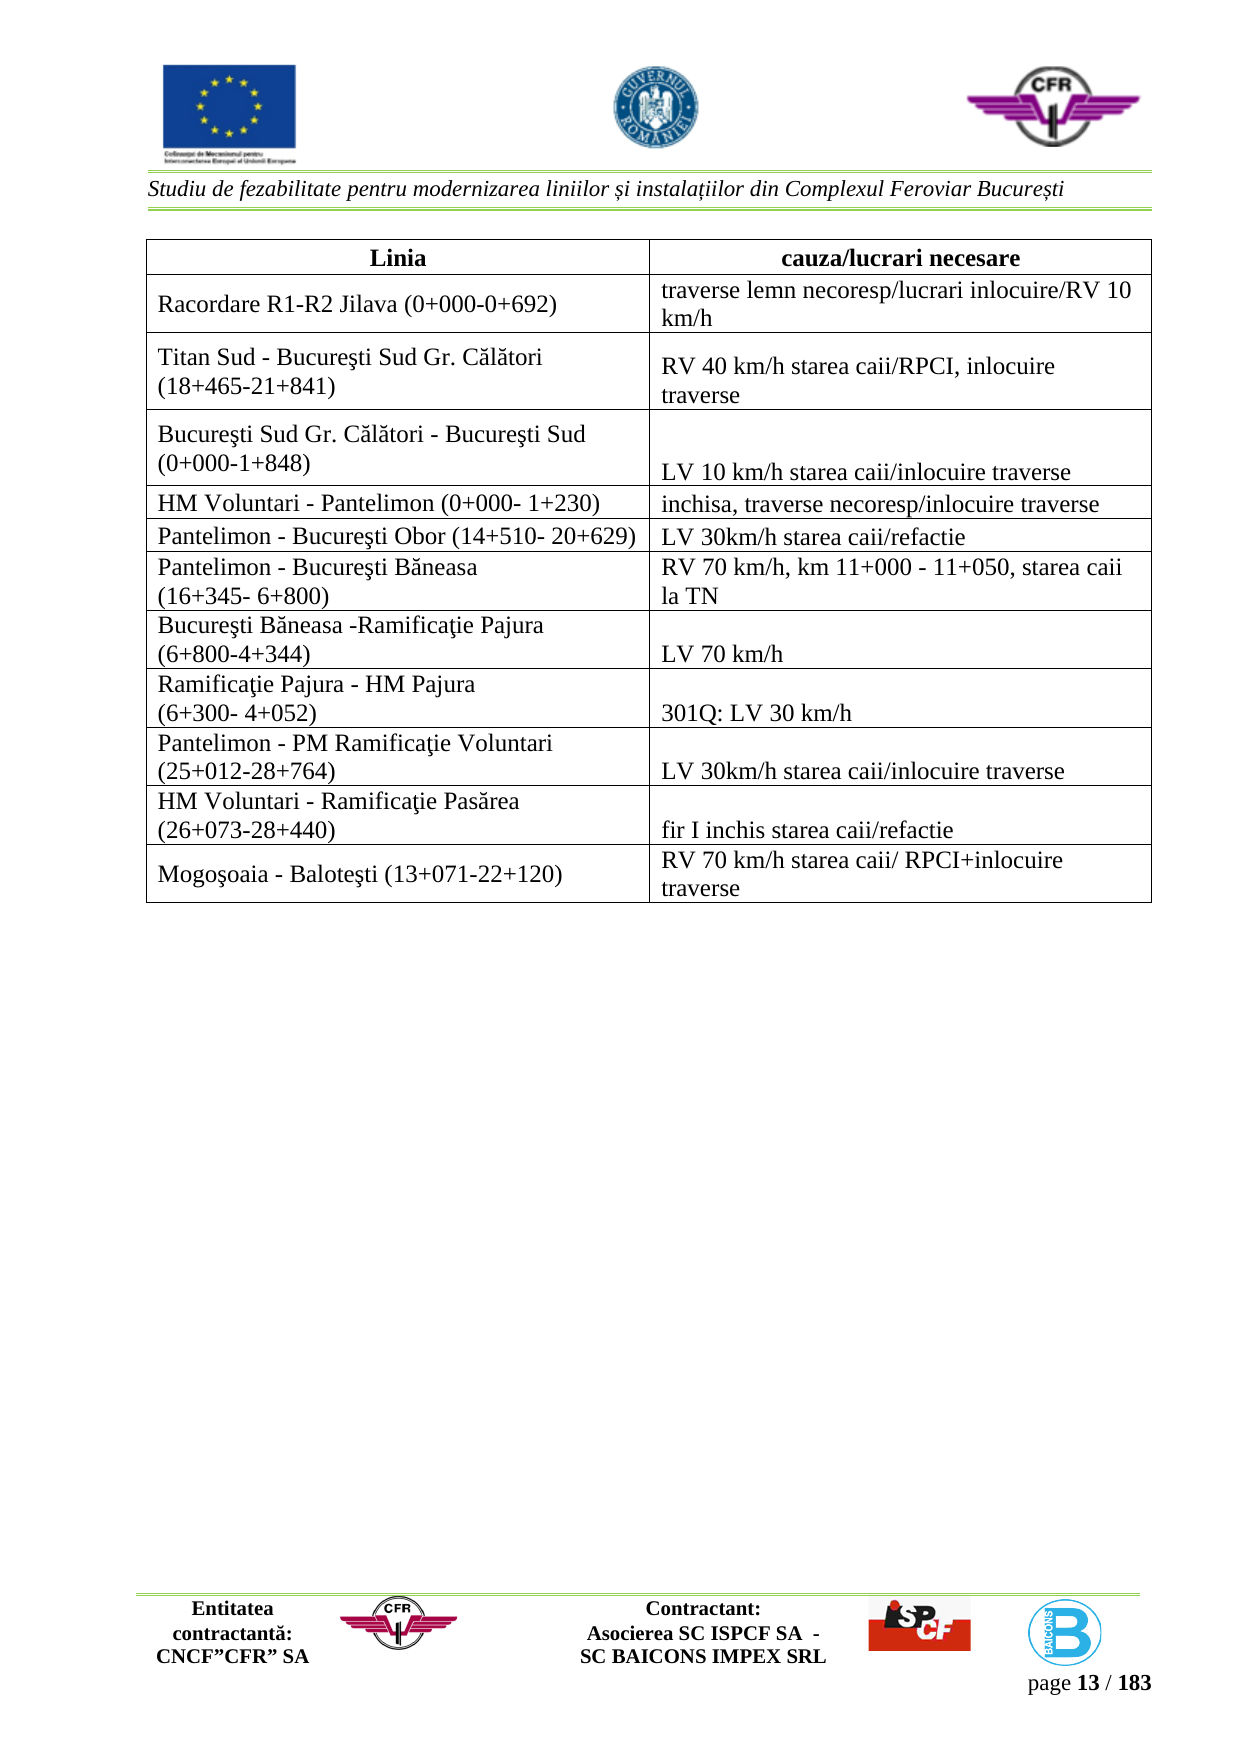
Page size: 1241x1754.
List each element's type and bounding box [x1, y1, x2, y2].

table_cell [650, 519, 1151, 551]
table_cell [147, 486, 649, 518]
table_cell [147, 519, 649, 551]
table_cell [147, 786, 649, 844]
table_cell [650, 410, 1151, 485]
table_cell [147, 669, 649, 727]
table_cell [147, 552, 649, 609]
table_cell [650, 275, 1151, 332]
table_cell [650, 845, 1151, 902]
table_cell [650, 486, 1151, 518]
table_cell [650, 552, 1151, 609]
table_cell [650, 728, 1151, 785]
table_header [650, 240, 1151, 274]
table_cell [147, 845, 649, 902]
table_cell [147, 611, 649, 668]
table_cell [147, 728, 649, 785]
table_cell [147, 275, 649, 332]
picture [147, 59, 1152, 170]
picture [1028, 1599, 1102, 1666]
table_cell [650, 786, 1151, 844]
picture [335, 1596, 462, 1654]
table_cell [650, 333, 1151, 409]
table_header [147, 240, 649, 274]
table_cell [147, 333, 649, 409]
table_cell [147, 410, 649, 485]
picture [868, 1596, 971, 1651]
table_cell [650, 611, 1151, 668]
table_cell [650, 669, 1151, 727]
